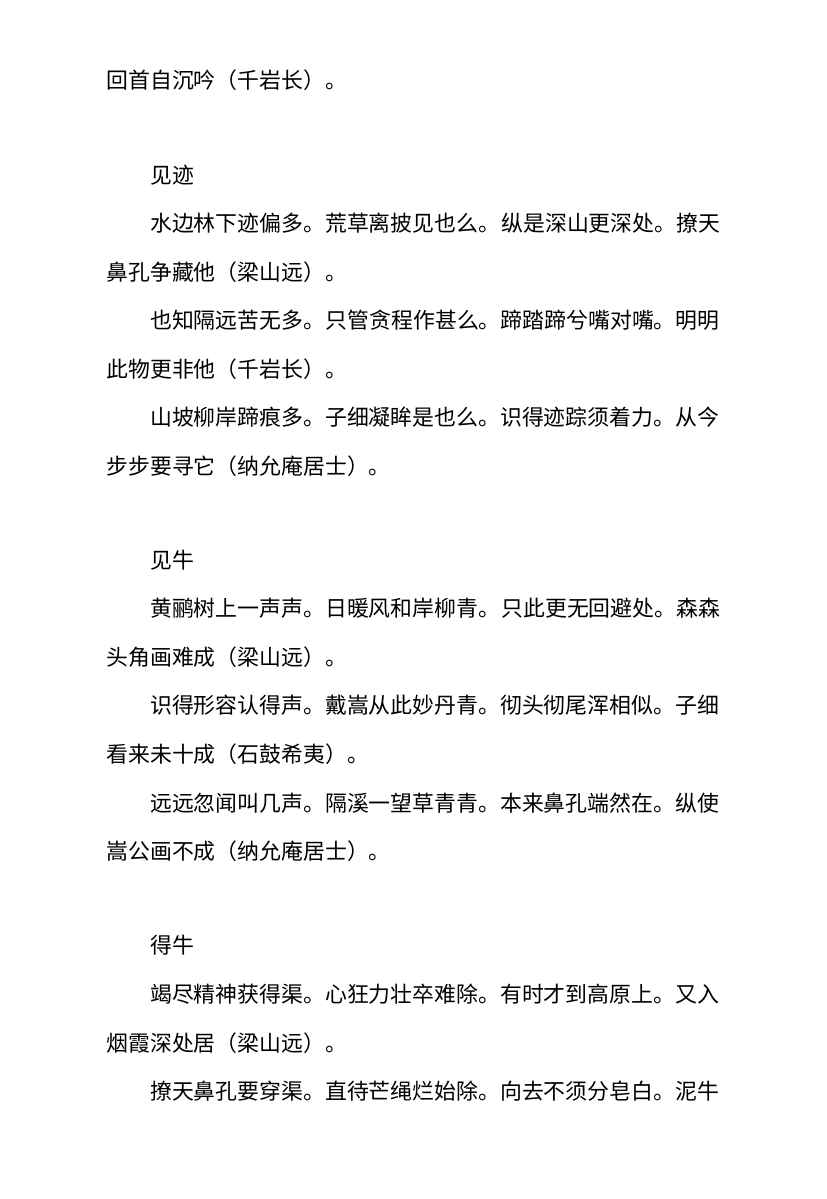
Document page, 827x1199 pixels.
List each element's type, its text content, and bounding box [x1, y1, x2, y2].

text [106, 63, 721, 96]
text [106, 1073, 721, 1106]
text 竭尽精神获得渠。心狂力壮卒难除。有时才到高原上。又入烟霞深处居（梁山远）。 [106, 976, 721, 1058]
text 见迹 [106, 157, 721, 190]
text 水边林下迹偏多。荒草离披见也么。纵是深山更深处。撩天鼻孔争藏他（梁山远）。 [106, 206, 721, 287]
text 黄鹂树上一声声。日暖风和岸柳青。只此更无回避处。森森头角画难成（梁山远）。 [106, 591, 721, 672]
text 远远忽闻叫几声。隔溪一望草青青。本来鼻孔端然在。纵使嵩公画不成（纳允庵居士）。 [106, 785, 721, 866]
text 得牛 [106, 928, 721, 961]
text 山坡柳岸蹄痕多。子细凝眸是也么。识得迹踪须着力。从今步步要寻它（纳允庵居士）。 [106, 400, 721, 481]
text 识得形容认得声。戴嵩从此妙丹青。彻头彻尾浑相似。子细看来未十成（石鼓希夷）。 [106, 688, 721, 769]
text 也知隔远苦无多。只管贪程作甚么。蹄踏蹄兮嘴对嘴。明明此物更非他（千岩长）。 [106, 303, 721, 384]
text 见牛 [106, 543, 721, 575]
